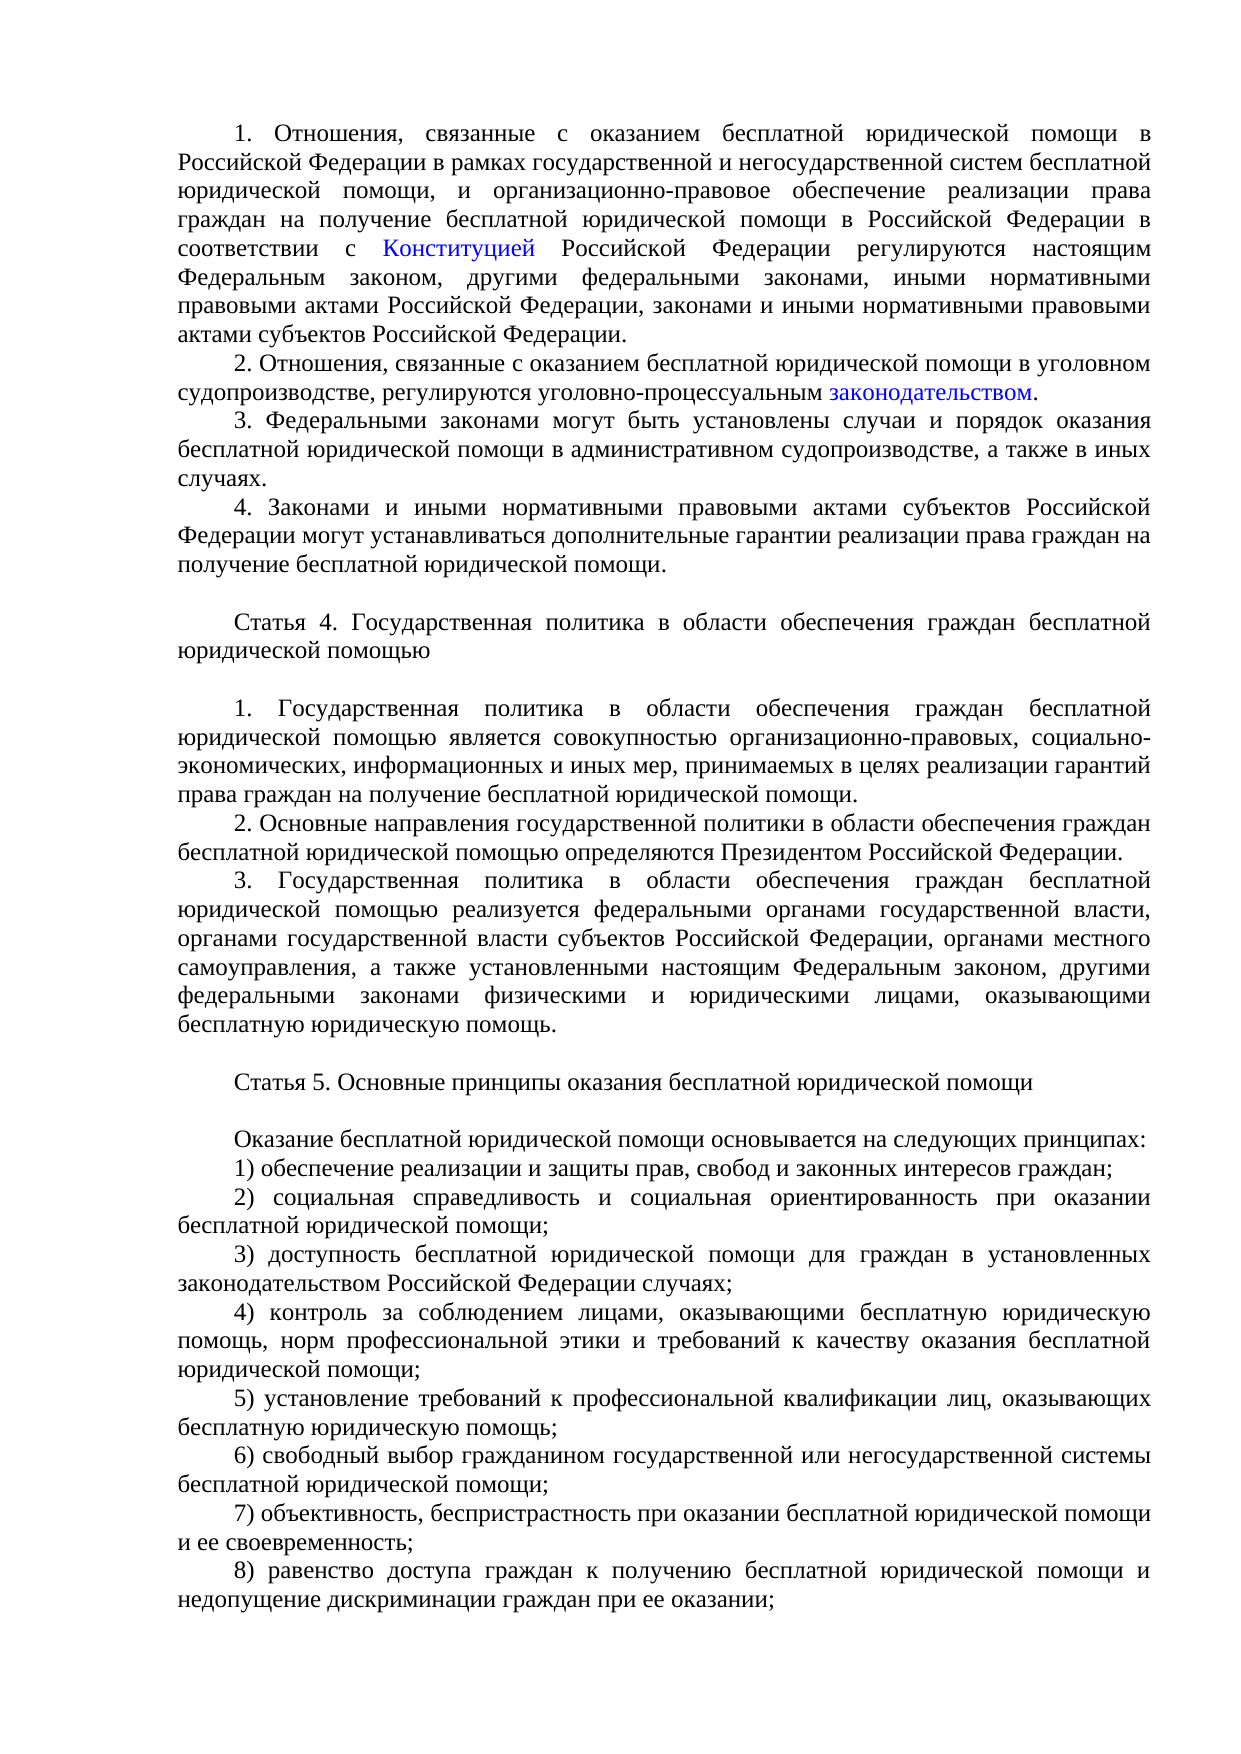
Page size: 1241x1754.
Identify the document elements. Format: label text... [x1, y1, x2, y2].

text 4) контроль за соблюдением лицами, оказывающими бесплатную юридическую помощь, норм профессиональной этики и требований к качеству оказания бесплатной юридической помощи; [177, 1297, 1152, 1383]
text 4. Законами и иными нормативными правовыми актами субъектов Российской Федерации могут устанавливаться дополнительные гарантии реализации права граждан на получение бесплатной юридической помощи. [177, 492, 1152, 578]
text 3. Федеральными законами могут быть установлены случаи и порядок оказания бесплатной юридической помощи в административном судопроизводстве, а также в иных случаях. [177, 406, 1152, 492]
text 1. Государственная политика в области обеспечения граждан бесплатной юридической помощью является совокупностью организационно-правовых, социально-экономических, информационных и иных мер, принимаемых в целях реализации гарантий права граждан на получение бесплатной юридической помощи. [177, 693, 1152, 808]
text 7) объективность, беспристрастность при оказании бесплатной юридической помощи и ее своевременность; [177, 1498, 1152, 1556]
text 8) равенство доступа граждан к получению бесплатной юридической помощи и недопущение дискриминации граждан при ее оказании; [177, 1556, 1152, 1613]
text 6) свободный выбор гражданином государственной или негосударственной системы бесплатной юридической помощи; [177, 1441, 1152, 1498]
text 5) установление требований к профессиональной квалификации лиц, оказывающих бесплатную юридическую помощь; [177, 1383, 1152, 1441]
text 1. Отношения, связанные с оказанием бесплатной юридической помощи в Российской Федерации в рамках государственной и негосударственной систем бесплатной юридической помощи, и организационно-правовое обеспечение реализации права граждан на получение бесплатной юридической помощи в Российской Федерации в соответствии с Конституцией Российской Федерации регулируются настоящим Федеральным законом, другими федеральными законами, иными нормативными правовыми актами Российской Федерации, законами и иными нормативными правовыми актами субъектов Российской Федерации. [177, 118, 1152, 348]
text 3) доступность бесплатной юридической помощи для граждан в установленных законодательством Российской Федерации случаях; [177, 1239, 1152, 1297]
text Оказание бесплатной юридической помощи основывается на следующих принципах: [177, 1124, 1152, 1153]
text 2. Основные направления государственной политики в области обеспечения граждан бесплатной юридической помощью определяются Президентом Российской Федерации. [177, 808, 1152, 866]
text 2) социальная справедливость и социальная ориентированность при оказании бесплатной юридической помощи; [177, 1182, 1152, 1239]
text 1) обеспечение реализации и защиты прав, свобод и законных интересов граждан; [177, 1153, 1152, 1182]
text 3. Государственная политика в области обеспечения граждан бесплатной юридической помощью реализуется федеральными органами государственной власти, органами государственной власти субъектов Российской Федерации, органами местного самоуправления, а также установленными настоящим Федеральным законом, другими федеральными законами физическими и юридическими лицами, оказывающими бесплатную юридическую помощь. [177, 866, 1152, 1038]
text 2. Отношения, связанные с оказанием бесплатной юридической помощи в уголовном судопроизводстве, регулируются уголовно-процессуальным законодательством. [177, 348, 1152, 406]
text Статья 5. Основные принципы оказания бесплатной юридической помощи [177, 1067, 1152, 1096]
text Статья 4. Государственная политика в области обеспечения граждан бесплатной юридической помощью [177, 607, 1152, 664]
